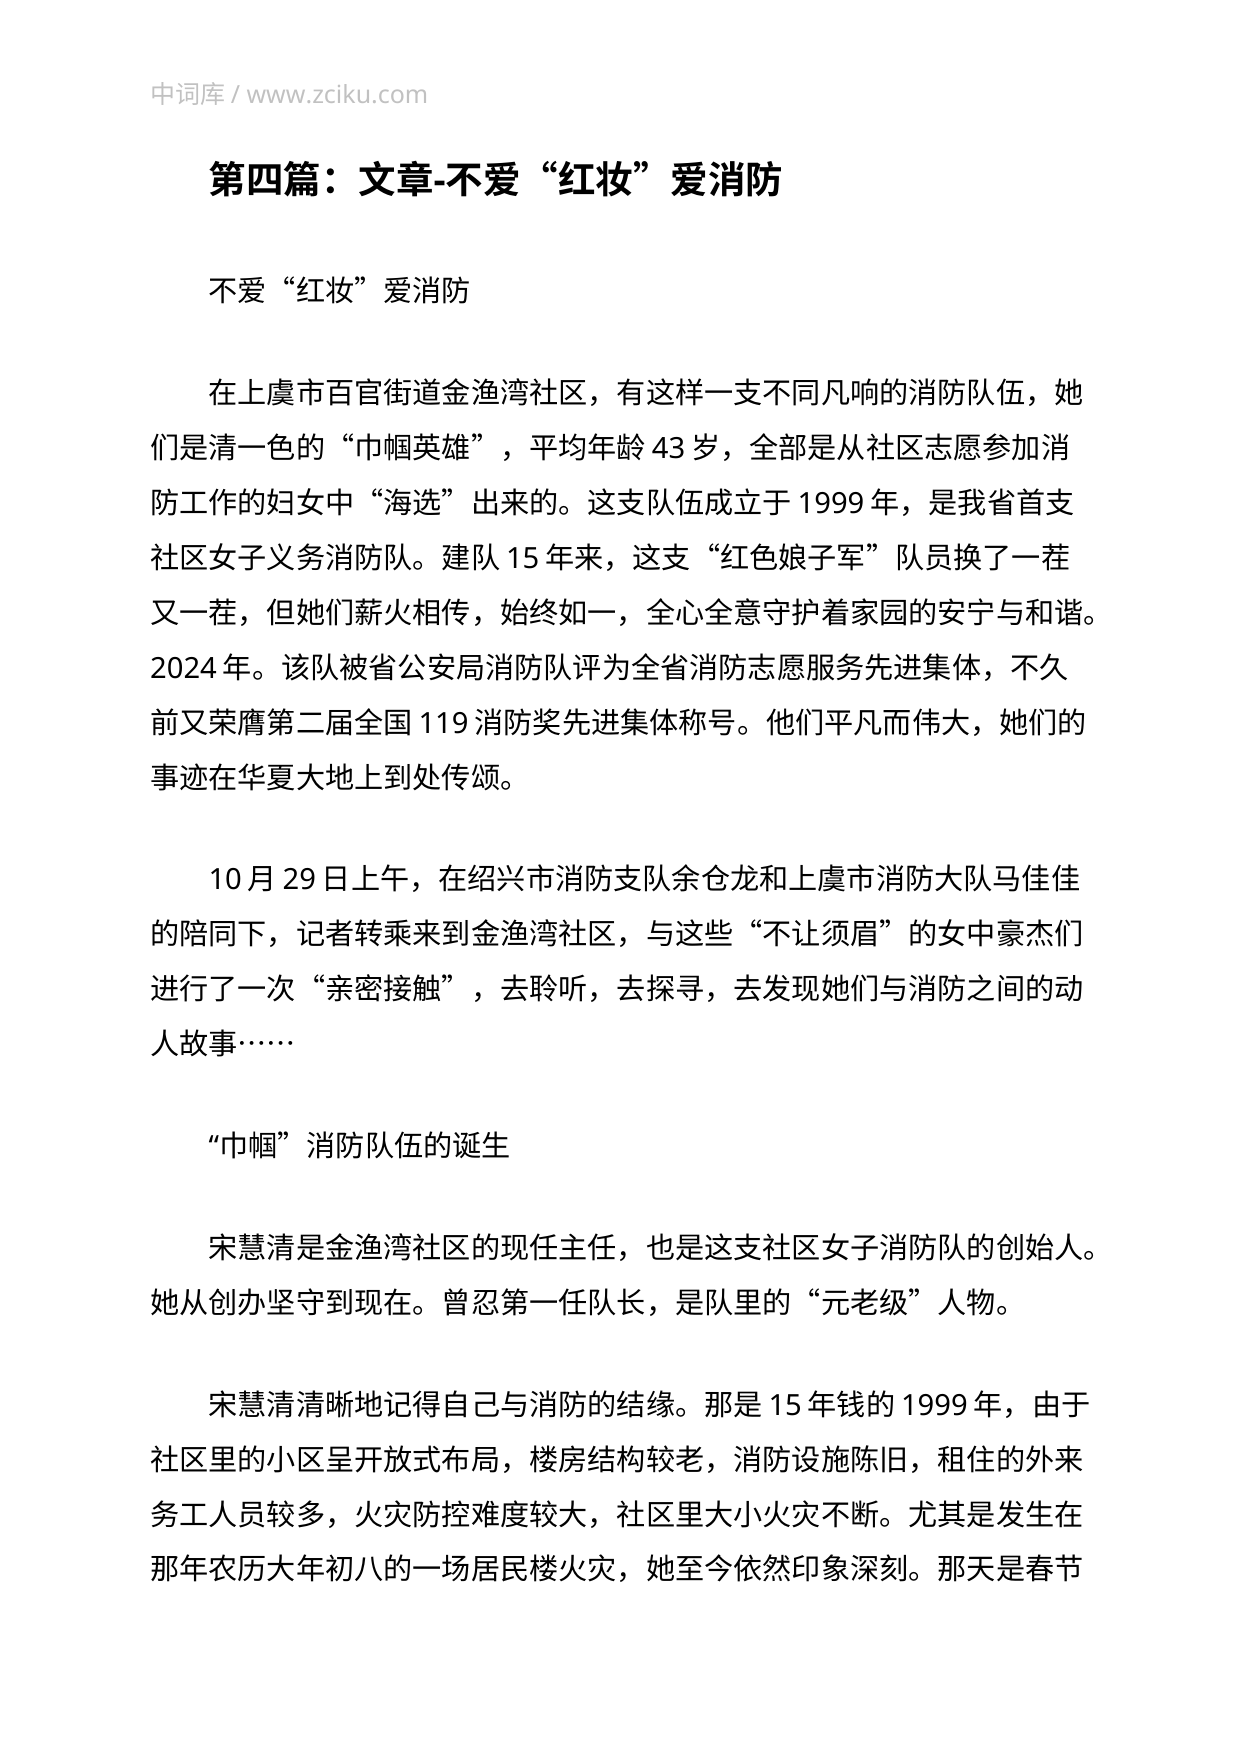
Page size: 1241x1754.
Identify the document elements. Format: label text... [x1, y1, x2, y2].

text 宋慧清是金渔湾社区的现任主任，也是这支社区女子消防队的创始人。她从创办坚守到现在。曾忍第一任队长，是队里的“元老级”人物。 [150, 1224, 1090, 1322]
text 不爱“红妆”爱消防 [150, 268, 1090, 310]
text 在上虞市百官街道金渔湾社区，有这样一支不同凡响的消防队伍，她们是清一色的“巾帼英雄”，平均年龄43岁，全部是从社区志愿参加消防工作的妇女中“海选”出来的。这支队伍成立于1999年，是我省首支社区女子义务消防队。建队15年来，这支“红色娘子军”队员换了一茬又一茬，但她们薪火相传，始终如一，全心全意守护着家园的安宁与和谐。2024年。该队被省公安局消防队评为全省消防志愿服务先进集体，不久前又荣膺第二届全国119消防奖先进集体称号。他们平凡而伟大，她们的事迹在华夏大地上到处传颂。 [150, 369, 1090, 796]
text “巾帼”消防队伍的诞生 [150, 1122, 1090, 1165]
text 第四篇：文章-不爱“红妆”爱消防 [150, 150, 1090, 204]
text 10月29日上午，在绍兴市消防支队余仓龙和上虞市消防大队马佳佳的陪同下，记者转乘来到金渔湾社区，与这些“不让须眉”的女中豪杰们进行了一次“亲密接触”，去聆听，去探寻，去发现她们与消防之间的动人故事…… [150, 856, 1090, 1063]
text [150, 1381, 1090, 1588]
